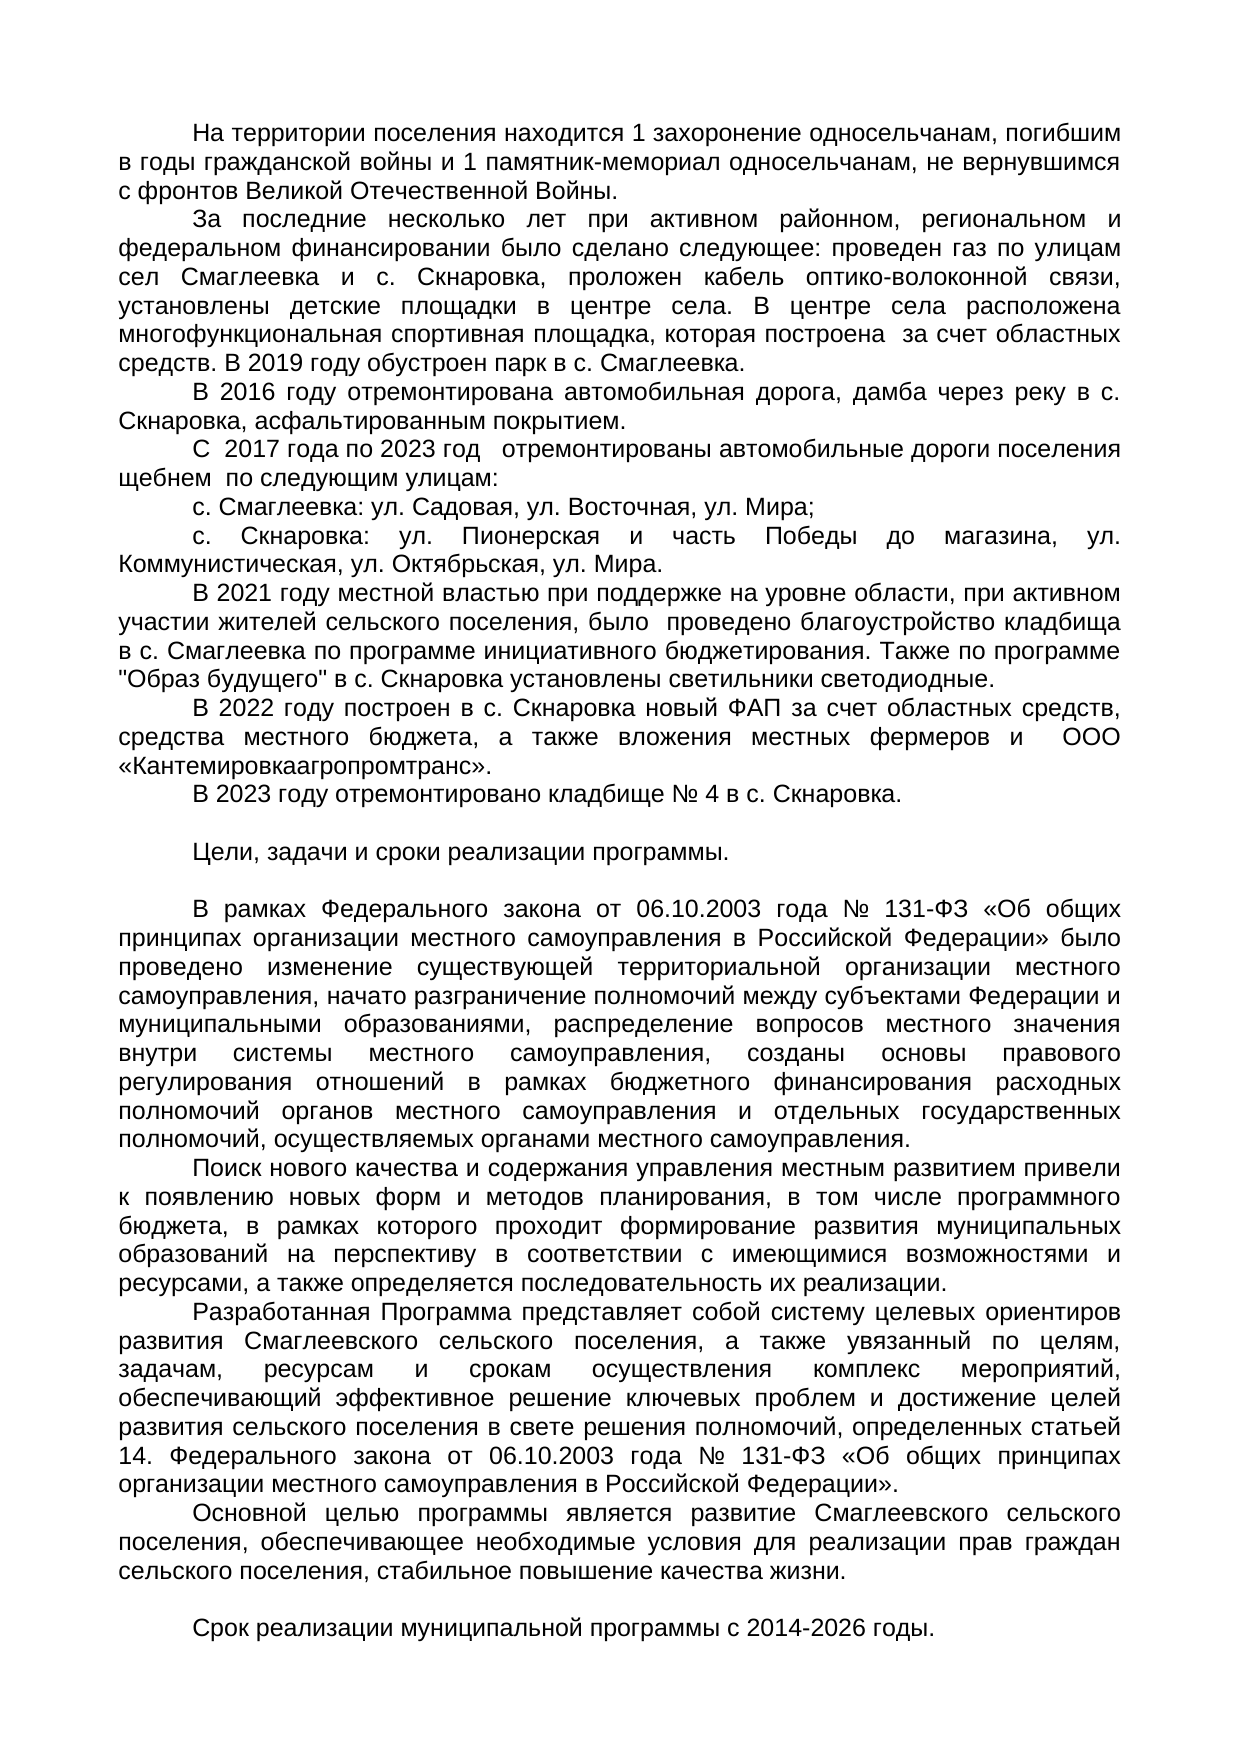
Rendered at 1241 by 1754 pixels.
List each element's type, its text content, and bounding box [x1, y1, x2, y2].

text Основной целью программы является развитие Смаглеевского сельского поселения, обеспечивающее необходимые условия для реализации прав граждан сельского поселения, стабильное повышение качества жизни. [118, 1498, 1122, 1584]
text Цели, задачи и сроки реализации программы. [118, 837, 1122, 866]
text Разработанная Программа представляет собой систему целевых ориентиров развития Смаглеевского сельского поселения, а также увязанный по целям, задачам, ресурсам и срокам осуществления комплекс мероприятий, обеспечивающий эффективное решение ключевых проблем и достижение целей развития сельского поселения в свете решения полномочий, определенных статьей 14. Федерального закона от 06.10.2003 года № 131-ФЗ «Об общих принципах организации местного самоуправления в Российской Федерации». [118, 1297, 1122, 1498]
text В 2016 году отремонтирована автомобильная дорога, дамба через реку в с. Скнаровка, асфальтированным покрытием. [118, 377, 1122, 434]
text На территории поселения находится 1 захоронение односельчанам, погибшим в годы гражданской войны и 1 памятник-мемориал односельчанам, не вернувшимся с фронтов Великой Отечественной Войны. [118, 118, 1122, 204]
text Срок реализации муниципальной программы с 2014-2026 годы. [118, 1613, 1122, 1642]
text В 2023 году отремонтировано кладбище № 4 в с. Скнаровка. [118, 779, 1122, 808]
text За последние несколько лет при активном районном, региональном и федеральном финансировании было сделано следующее: проведен газ по улицам сел Смаглеевка и с. Скнаровка, проложен кабель оптико-волоконной связи, установлены детские площадки в центре села. В центре села расположена многофункциональная спортивная площадка, которая построена за счет областных средств. В 2019 году обустроен парк в с. Смаглеевка. [118, 204, 1122, 377]
text с. Скнаровка: ул. Пионерская и часть Победы до магазина, ул. Коммунистическая, ул. Октябрьская, ул. Мира. [118, 521, 1122, 578]
text В 2021 году местной властью при поддержке на уровне области, при активном участии жителей сельского поселения, было проведено благоустройство кладбища в с. Смаглеевка по программе инициативного бюджетирования. Также по программе "Образ будущего" в с. Скнаровка установлены светильники светодиодные. [118, 578, 1122, 693]
text Поиск нового качества и содержания управления местным развитием привели к появлению новых форм и методов планирования, в том числе программного бюджета, в рамках которого проходит формирование развития муниципальных образований на перспективу в соответствии с имеющимися возможностями и ресурсами, а также определяется последовательность их реализации. [118, 1153, 1122, 1297]
text В 2022 году построен в с. Скнаровка новый ФАП за счет областных средств, средства местного бюджета, а также вложения местных фермеров и ООО «Кантемировкаагропромтранс». [118, 693, 1122, 779]
text В рамках Федерального закона от 06.10.2003 года № 131-ФЗ «Об общих принципах организации местного самоуправления в Российской Федерации» было проведено изменение существующей территориальной организации местного самоуправления, начато разграничение полномочий между субъектами Федерации и муниципальными образованиями, распределение вопросов местного значения внутри системы местного самоуправления, созданы основы правового регулирования отношений в рамках бюджетного финансирования расходных полномочий органов местного самоуправления и отдельных государственных полномочий, осуществляемых органами местного самоуправления. [118, 894, 1122, 1153]
text с. Смаглеевка: ул. Садовая, ул. Восточная, ул. Мира; [118, 492, 1122, 521]
text С 2017 года по 2023 год отремонтированы автомобильные дороги поселения щебнем по следующим улицам: [118, 434, 1122, 492]
